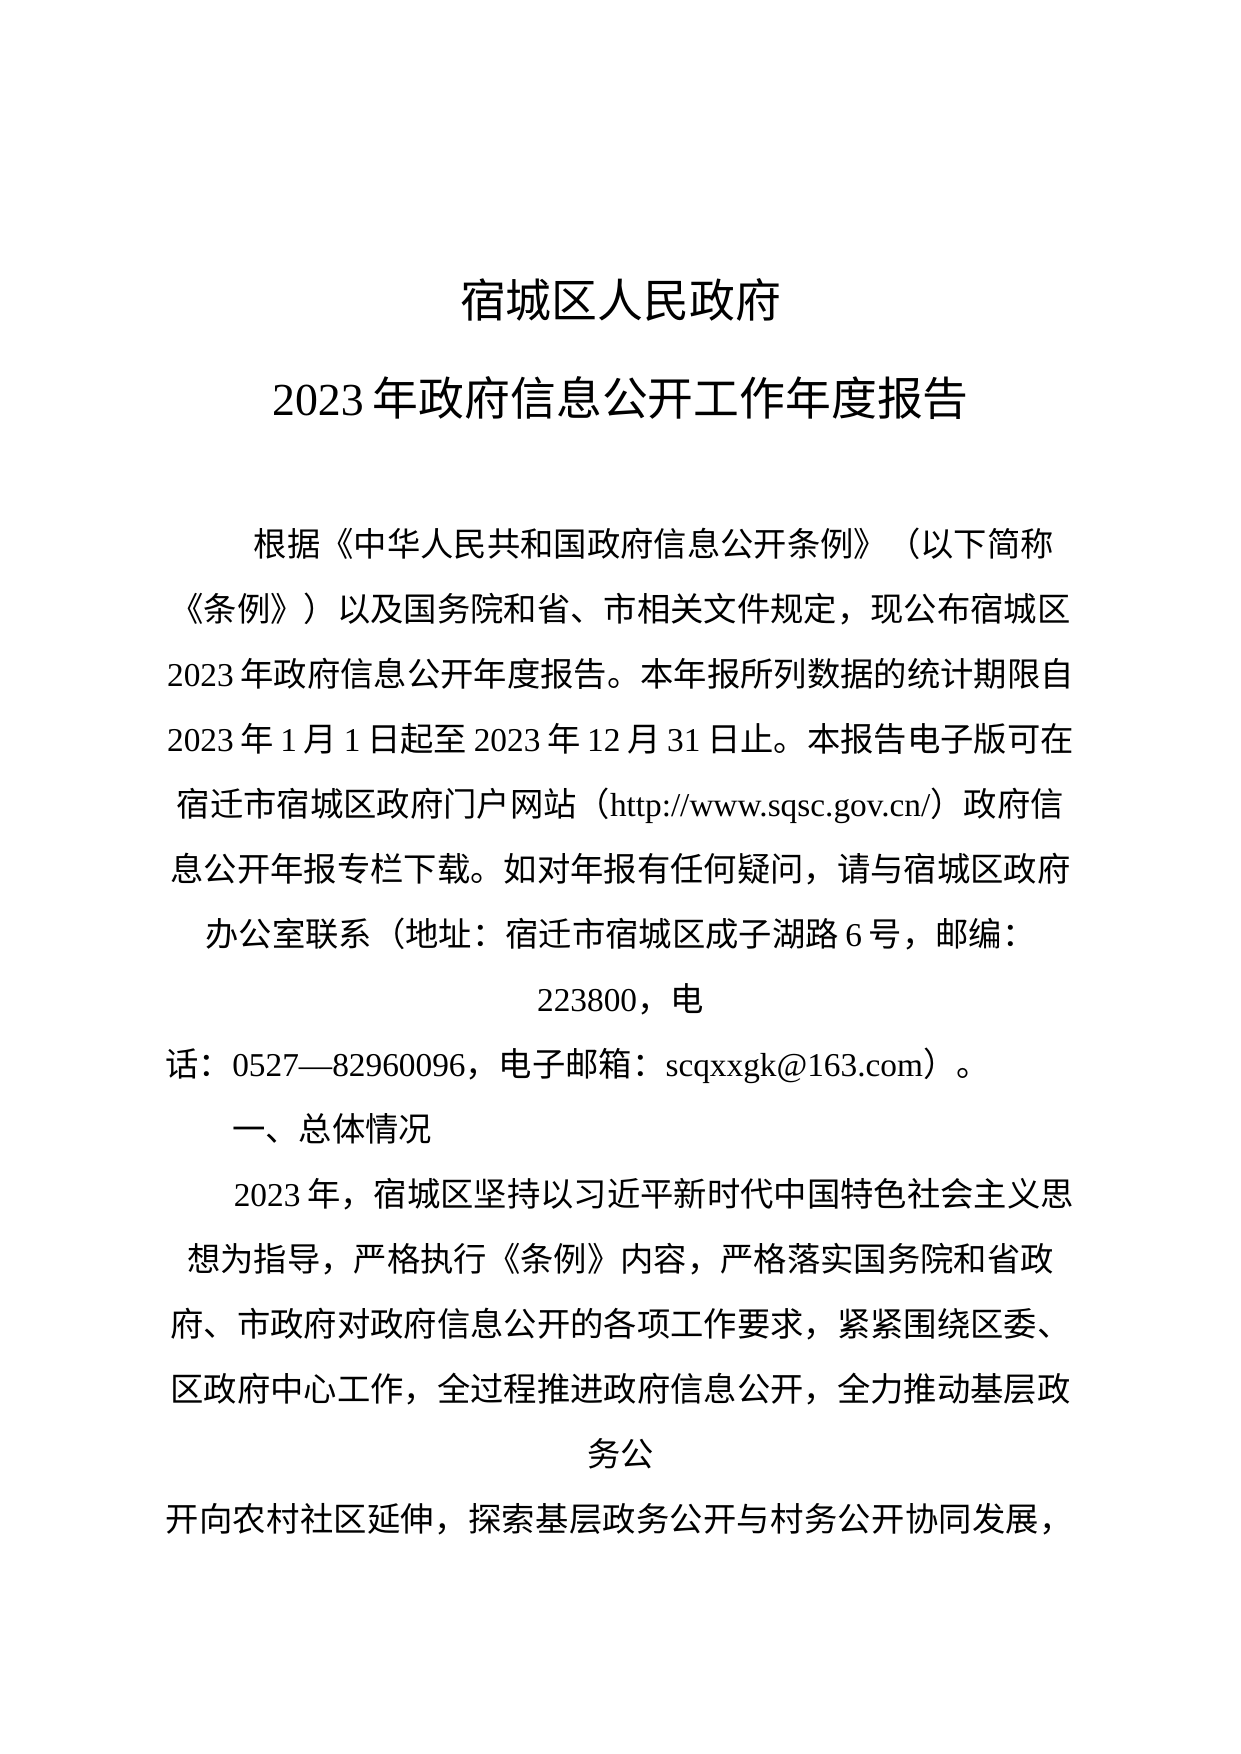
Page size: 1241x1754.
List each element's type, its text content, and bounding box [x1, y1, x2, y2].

text 一、总体情况 [165, 1094, 1075, 1159]
text 宿城区人民政府 [165, 249, 1075, 347]
text 话：0527—82960096，电子邮箱：scqxxgk@163.com）。 [165, 1029, 1075, 1094]
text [165, 1484, 1075, 1549]
text 2023年，宿城区坚持以习近平新时代中国特色社会主义思想为指导，严格执行《条例》内容，严格落实国务院和省政府、市政府对政府信息公开的各项工作要求，紧紧围绕区委、区政府中心工作，全过程推进政府信息公开，全力推动基层政务公 [165, 1159, 1075, 1484]
text 2023年政府信息公开工作年度报告 [165, 347, 1075, 444]
text 根据《中华人民共和国政府信息公开条例》（以下简称《条例》）以及国务院和省、市相关文件规定，现公布宿城区2023年政府信息公开年度报告。本年报所列数据的统计期限自2023年1月1日起至2023年12月31日止。本报告电子版可在宿迁市宿城区政府门户网站（http://www.sqsc.gov.cn/）政府信息公开年报专栏下载。如对年报有任何疑问，请与宿城区政府办公室联系（地址：宿迁市宿城区成子湖路6号，邮编：223800，电 [165, 509, 1075, 1029]
